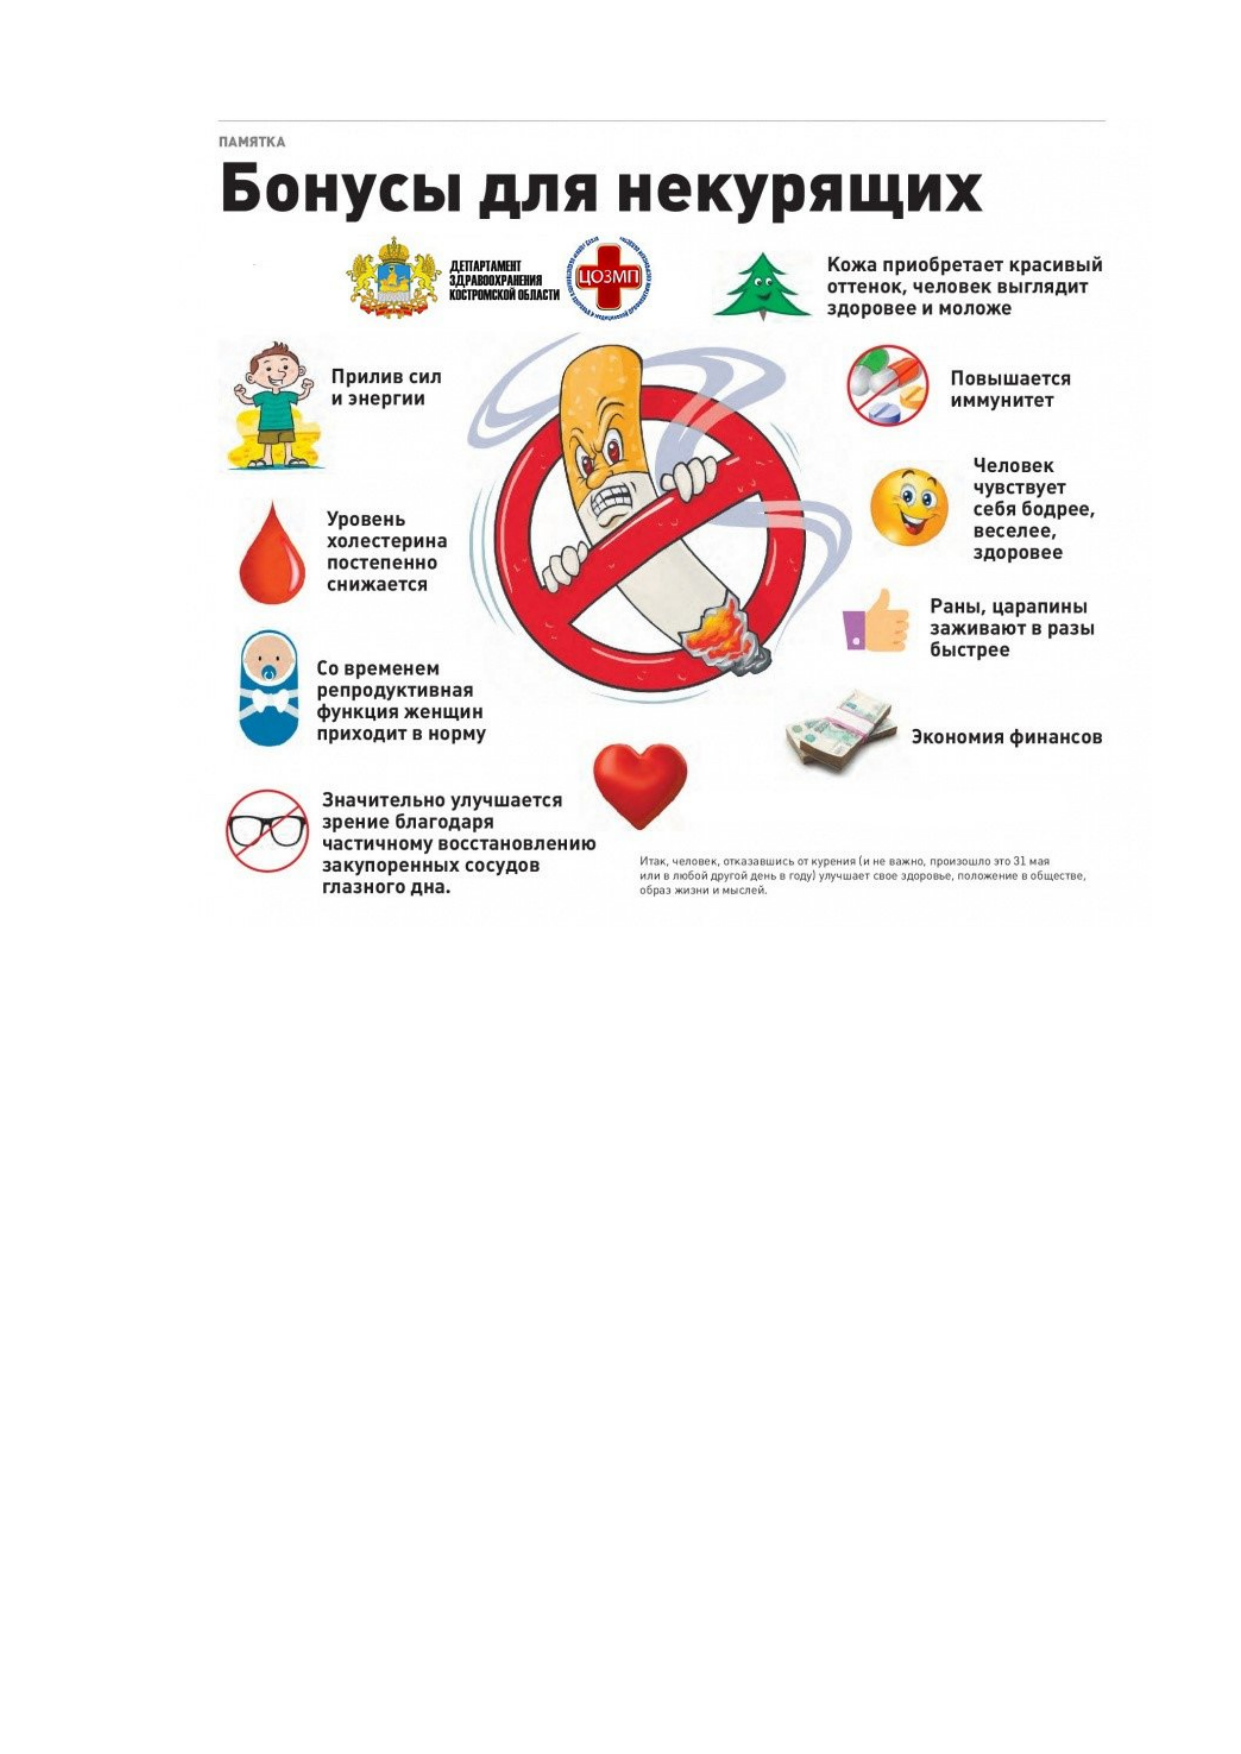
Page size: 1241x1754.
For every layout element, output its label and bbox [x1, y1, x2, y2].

picture [177, 118, 1152, 993]
